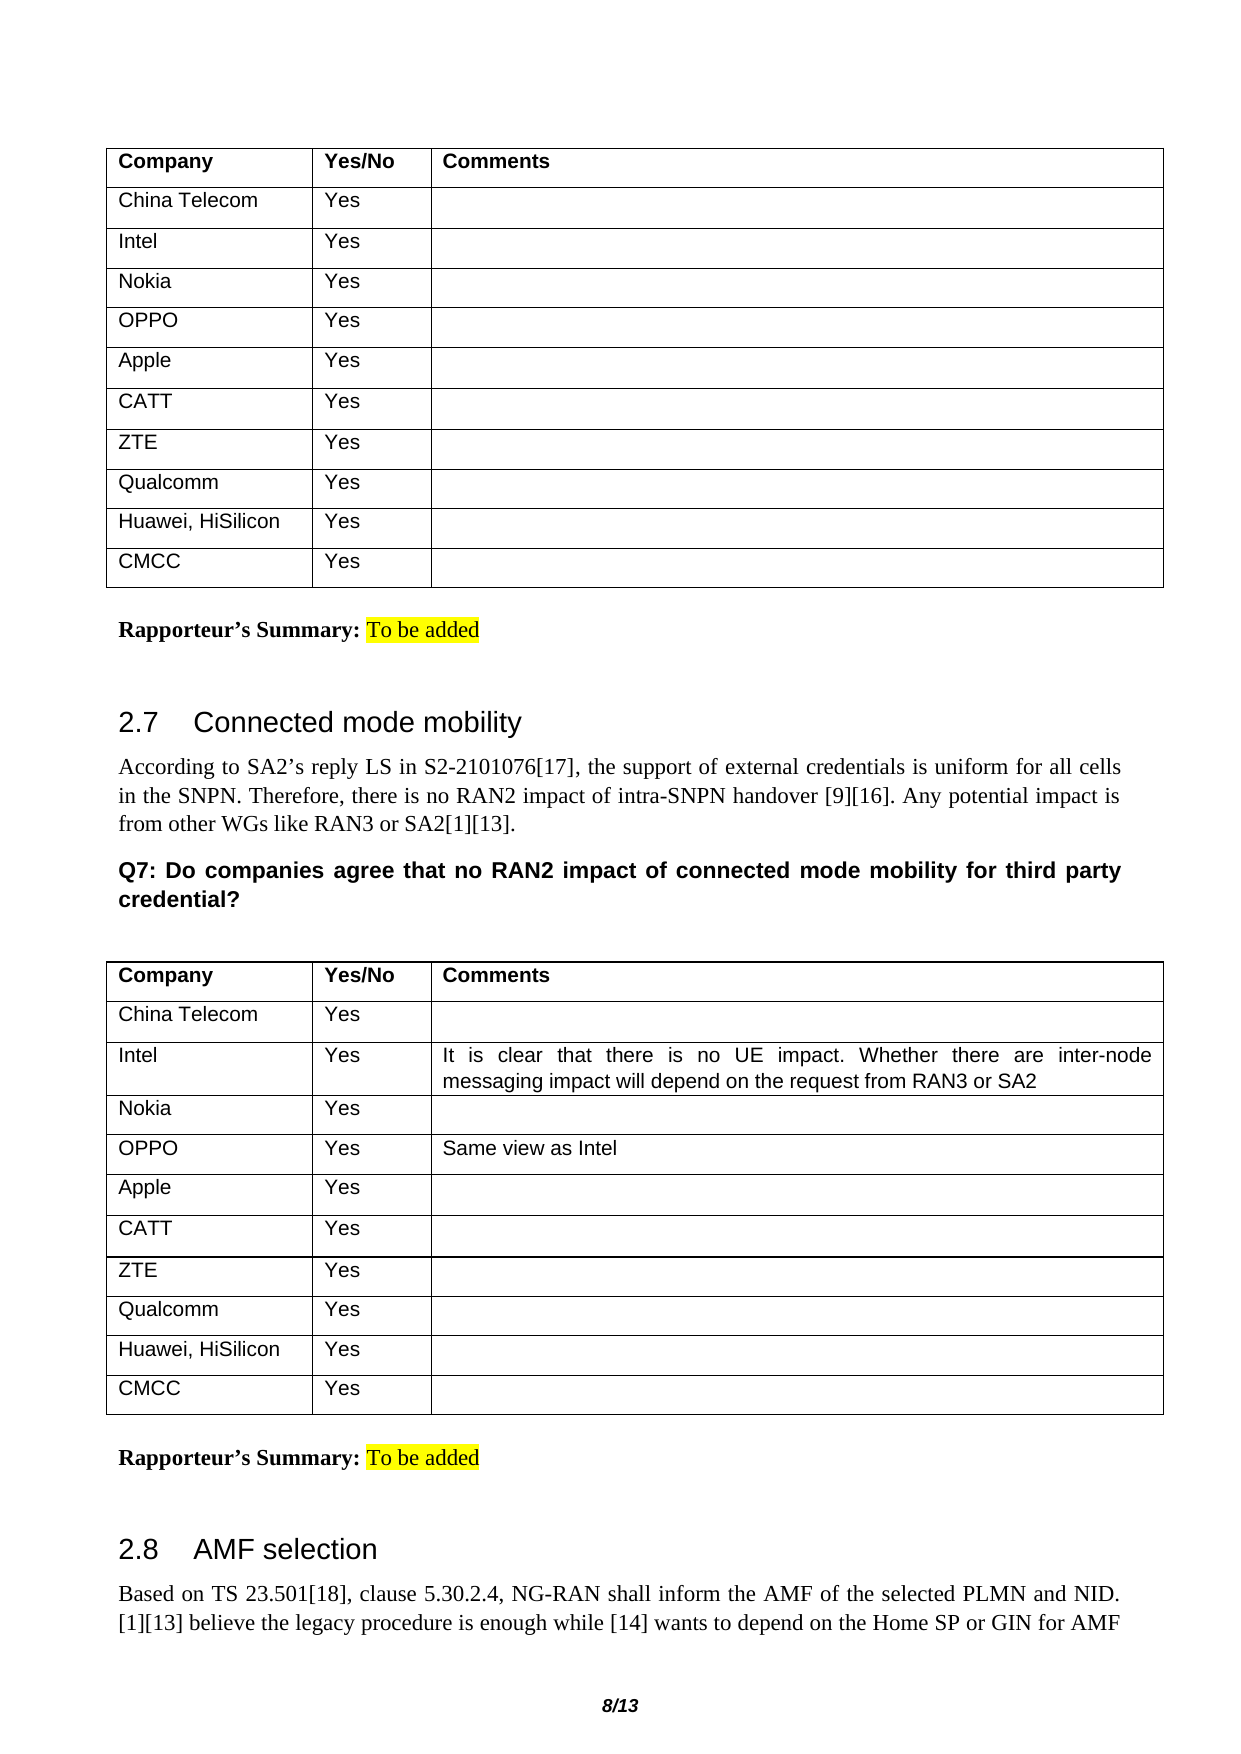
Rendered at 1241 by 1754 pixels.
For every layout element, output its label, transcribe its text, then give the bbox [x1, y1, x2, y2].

table_cell [432, 308, 1163, 347]
table_cell China Telecom [107, 188, 312, 228]
table_cell Yes [313, 1376, 431, 1414]
table_cell Yes [313, 308, 431, 347]
table_cell [432, 1002, 1163, 1042]
table_cell ZTE [107, 430, 312, 469]
table_cell [432, 1258, 1163, 1296]
table_cell Yes [313, 1135, 431, 1174]
table_cell OPPO [107, 308, 312, 347]
table_cell CMCC [107, 549, 312, 587]
table_cell CATT [107, 1216, 312, 1256]
table_cell Yes [313, 1002, 431, 1042]
table_cell China Telecom [107, 1002, 312, 1042]
table_cell [432, 389, 1163, 429]
table_cell Yes [313, 1175, 431, 1215]
table_cell Huawei, HiSilicon [107, 1336, 312, 1375]
table_cell Apple [107, 1175, 312, 1215]
text Rapporteur’s Summary: To be added [118, 588, 1122, 643]
text Rapporteur’s Summary: To be added [118, 1415, 1122, 1470]
table_cell CMCC [107, 1376, 312, 1414]
text According to SA2’s reply LS in S2-2101076[17], the support of external credentials is uniform for all cells in the SNPN. Therefore, there is no RAN2 impact of intra-SNPN handover [9][16]. Any potential impact is from other WGs like RAN3 or SA2[1][13]. [118, 753, 1122, 837]
table_cell Yes [313, 1096, 431, 1134]
table_cell [432, 1297, 1163, 1335]
table_cell Yes [313, 1336, 431, 1375]
table_cell [432, 1096, 1163, 1134]
table_cell Nokia [107, 1096, 312, 1134]
table_cell Yes [313, 229, 431, 268]
table_cell [432, 430, 1163, 469]
table_cell Same view as Intel [432, 1135, 1163, 1174]
table_header Company [107, 149, 312, 187]
table_cell Apple [107, 348, 312, 388]
table_cell [432, 470, 1163, 508]
table_cell Nokia [107, 269, 312, 307]
table_cell Yes [313, 470, 431, 508]
table_cell Qualcomm [107, 470, 312, 508]
table_cell CATT [107, 389, 312, 429]
table_cell [432, 229, 1163, 268]
table_cell [432, 348, 1163, 388]
table_cell Yes [313, 549, 431, 587]
table_cell Yes [313, 1297, 431, 1335]
table_header Comments [432, 149, 1163, 187]
table_cell Yes [313, 1043, 431, 1095]
table_cell Yes [313, 269, 431, 307]
table_header Yes/No [313, 963, 431, 1001]
table_cell Intel [107, 1043, 312, 1095]
table_cell [432, 1376, 1163, 1414]
table_cell [432, 549, 1163, 587]
table_cell [432, 269, 1163, 307]
table_header Comments [432, 963, 1163, 1001]
table_cell [432, 1175, 1163, 1215]
table_cell Yes [313, 1216, 431, 1256]
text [118, 1581, 1122, 1635]
text Q7: Do companies agree that no RAN2 impact of connected mode mobility for third party credential? [118, 857, 1122, 912]
table_cell [432, 1336, 1163, 1375]
table_cell Yes [313, 188, 431, 228]
table_cell [432, 1216, 1163, 1256]
table_cell Yes [313, 509, 431, 548]
table_cell Yes [313, 1258, 431, 1296]
table_header Company [107, 963, 312, 1001]
subtitle AMF selection [118, 1532, 1122, 1565]
table_cell Yes [313, 348, 431, 388]
table_cell Yes [313, 430, 431, 469]
table_cell ZTE [107, 1258, 312, 1296]
table_cell It is clear that there is no UE impact. Whether there are inter-node messaging impact will depend on the request from RAN3 or SA2 [432, 1043, 1163, 1095]
table_cell [432, 509, 1163, 548]
table_cell [432, 188, 1163, 228]
table_cell Intel [107, 229, 312, 268]
subtitle Connected mode mobility [118, 705, 1122, 738]
table_cell OPPO [107, 1135, 312, 1174]
table_cell Yes [313, 389, 431, 429]
table_cell Qualcomm [107, 1297, 312, 1335]
table_cell Huawei, HiSilicon [107, 509, 312, 548]
table_header Yes/No [313, 149, 431, 187]
